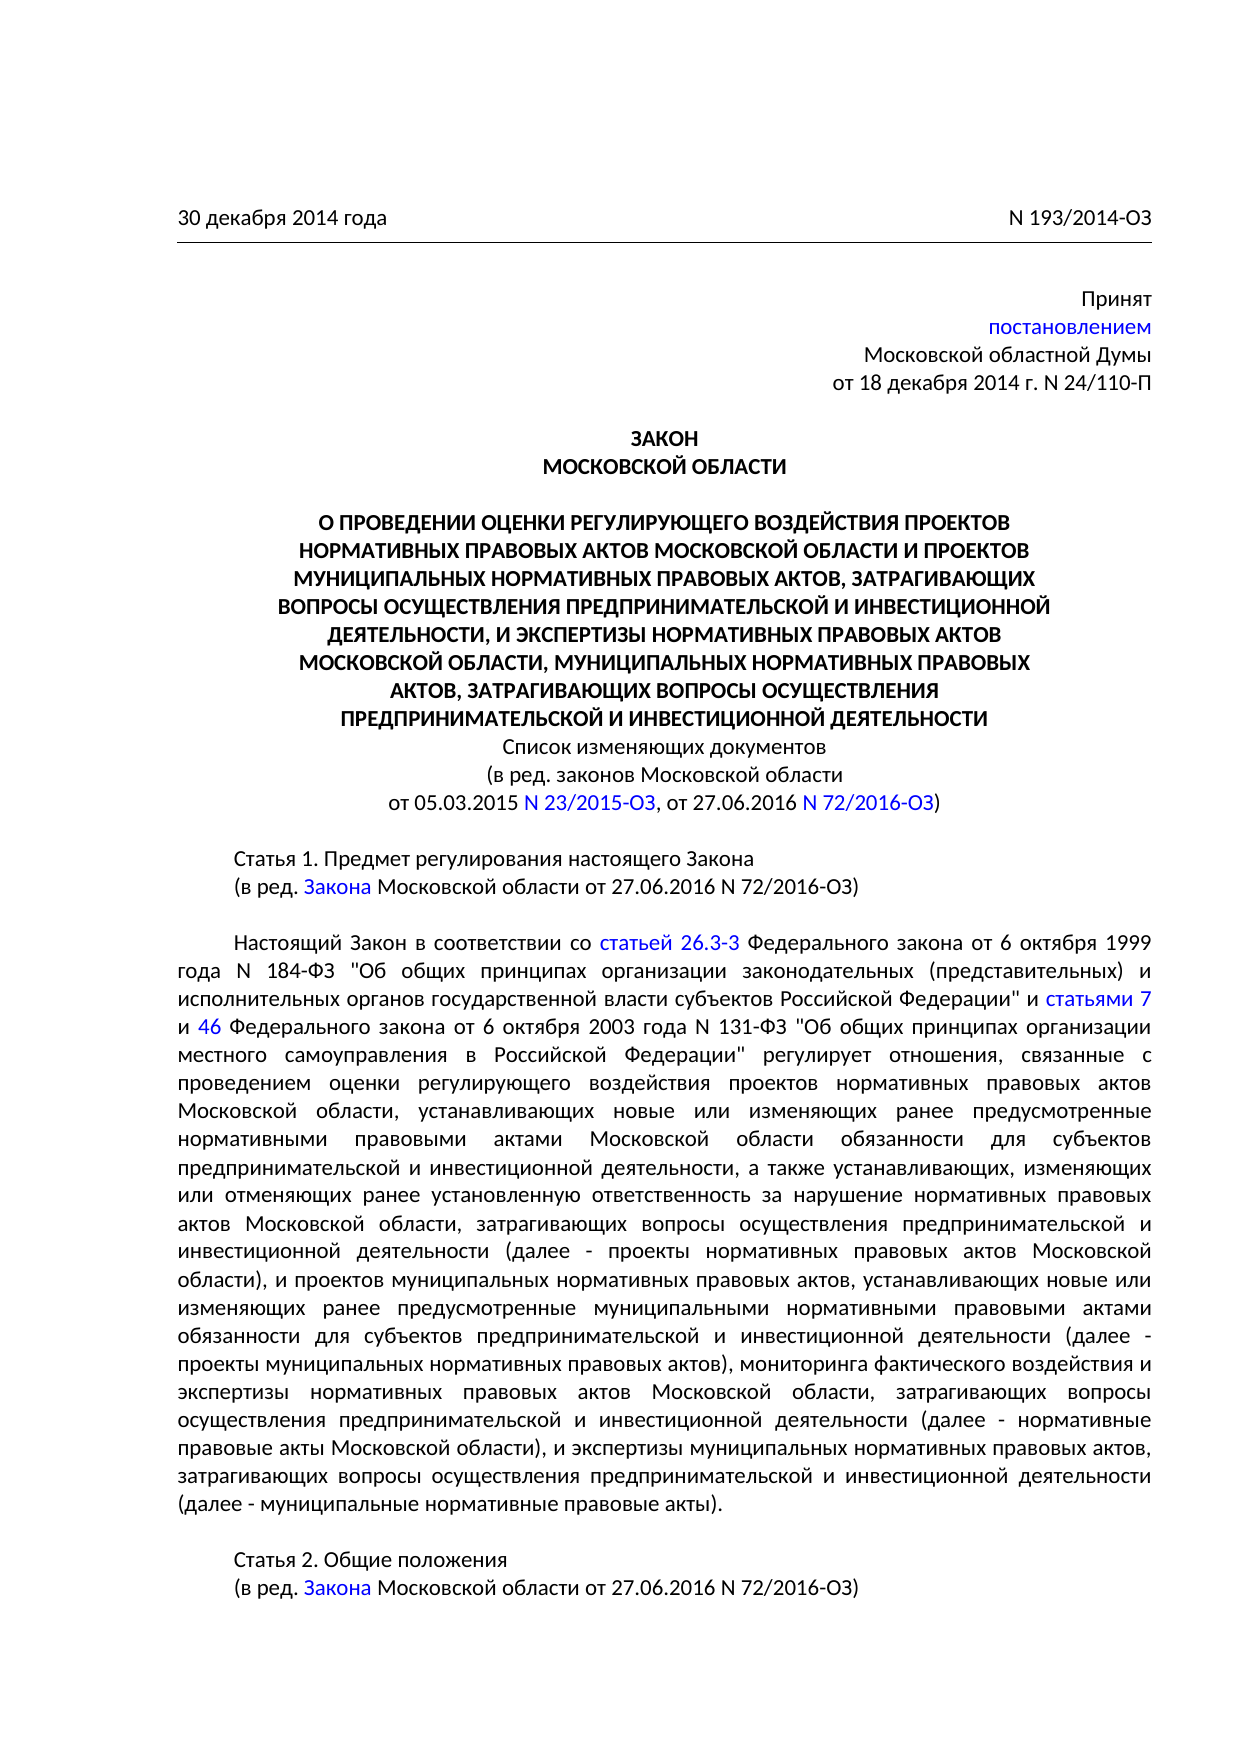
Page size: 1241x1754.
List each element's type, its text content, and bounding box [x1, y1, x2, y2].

text Список изменяющих документов [177, 732, 1152, 760]
text Статья 1. Предмет регулирования настоящего Закона [177, 844, 1152, 872]
title ЗАКОН [177, 424, 1152, 452]
text (в ред. Закона Московской области от 27.06.2016 N 72/2016-ОЗ) [177, 1573, 1152, 1601]
text Принят [177, 284, 1152, 312]
title О ПРОВЕДЕНИИ ОЦЕНКИ РЕГУЛИРУЮЩЕГО ВОЗДЕЙСТВИЯ ПРОЕКТОВ [177, 508, 1152, 536]
text Московской областной Думы [177, 340, 1152, 368]
text Настоящий Закон в соответствии со статьей 26.3-3 Федерального закона от 6 октября 1999 года N 184-ФЗ "Об общих принципах организации законодательных (представительных) и исполнительных органов государственной власти субъектов Российской Федерации" и статьями 7 и 46 Федерального закона от 6 октября 2003 года N 131-ФЗ "Об общих принципах организации местного самоуправления в Российской Федерации" регулирует отношения, связанные с проведением оценки регулирующего воздействия проектов нормативных правовых актов Московской области, устанавливающих новые или изменяющих ранее предусмотренные нормативными правовыми актами Московской области обязанности для субъектов предпринимательской и инвестиционной деятельности, а также устанавливающих, изменяющих или отменяющих ранее установленную ответственность за нарушение нормативных правовых актов Московской области, затрагивающих вопросы осуществления предпринимательской и инвестиционной деятельности (далее - проекты нормативных правовых актов Московской области), и проектов муниципальных нормативных правовых актов, устанавливающих новые или изменяющих ранее предусмотренные муниципальными нормативными правовыми актами обязанности для субъектов предпринимательской и инвестиционной деятельности (далее - проекты муниципальных нормативных правовых актов), мониторинга фактического воздействия и экспертизы нормативных правовых актов Московской области, затрагивающих вопросы осуществления предпринимательской и инвестиционной деятельности (далее - нормативные правовые акты Московской области), и экспертизы муниципальных нормативных правовых актов, затрагивающих вопросы осуществления предпринимательской и инвестиционной деятельности (далее - муниципальные нормативные правовые акты). [177, 928, 1152, 1517]
title МУНИЦИПАЛЬНЫХ НОРМАТИВНЫХ ПРАВОВЫХ АКТОВ, ЗАТРАГИВАЮЩИХ [177, 564, 1152, 592]
table_header 30 декабря 2014 года [177, 203, 664, 231]
text от 18 декабря 2014 г. N 24/110-П [177, 368, 1152, 396]
text от 05.03.2015 N 23/2015-ОЗ, от 27.06.2016 N 72/2016-ОЗ) [177, 788, 1152, 816]
title ДЕЯТЕЛЬНОСТИ, И ЭКСПЕРТИЗЫ НОРМАТИВНЫХ ПРАВОВЫХ АКТОВ [177, 620, 1152, 648]
text (в ред. законов Московской области [177, 760, 1152, 788]
title МОСКОВСКОЙ ОБЛАСТИ [177, 452, 1152, 480]
text (в ред. Закона Московской области от 27.06.2016 N 72/2016-ОЗ) [177, 872, 1152, 900]
text постановлением [177, 312, 1152, 340]
title ВОПРОСЫ ОСУЩЕСТВЛЕНИЯ ПРЕДПРИНИМАТЕЛЬСКОЙ И ИНВЕСТИЦИОННОЙ [177, 592, 1152, 620]
text Статья 2. Общие положения [177, 1545, 1152, 1573]
table_header N 193/2014-ОЗ [664, 203, 1152, 231]
title НОРМАТИВНЫХ ПРАВОВЫХ АКТОВ МОСКОВСКОЙ ОБЛАСТИ И ПРОЕКТОВ [177, 536, 1152, 564]
title АКТОВ, ЗАТРАГИВАЮЩИХ ВОПРОСЫ ОСУЩЕСТВЛЕНИЯ [177, 676, 1152, 704]
title ПРЕДПРИНИМАТЕЛЬСКОЙ И ИНВЕСТИЦИОННОЙ ДЕЯТЕЛЬНОСТИ [177, 704, 1152, 732]
title МОСКОВСКОЙ ОБЛАСТИ, МУНИЦИПАЛЬНЫХ НОРМАТИВНЫХ ПРАВОВЫХ [177, 648, 1152, 676]
